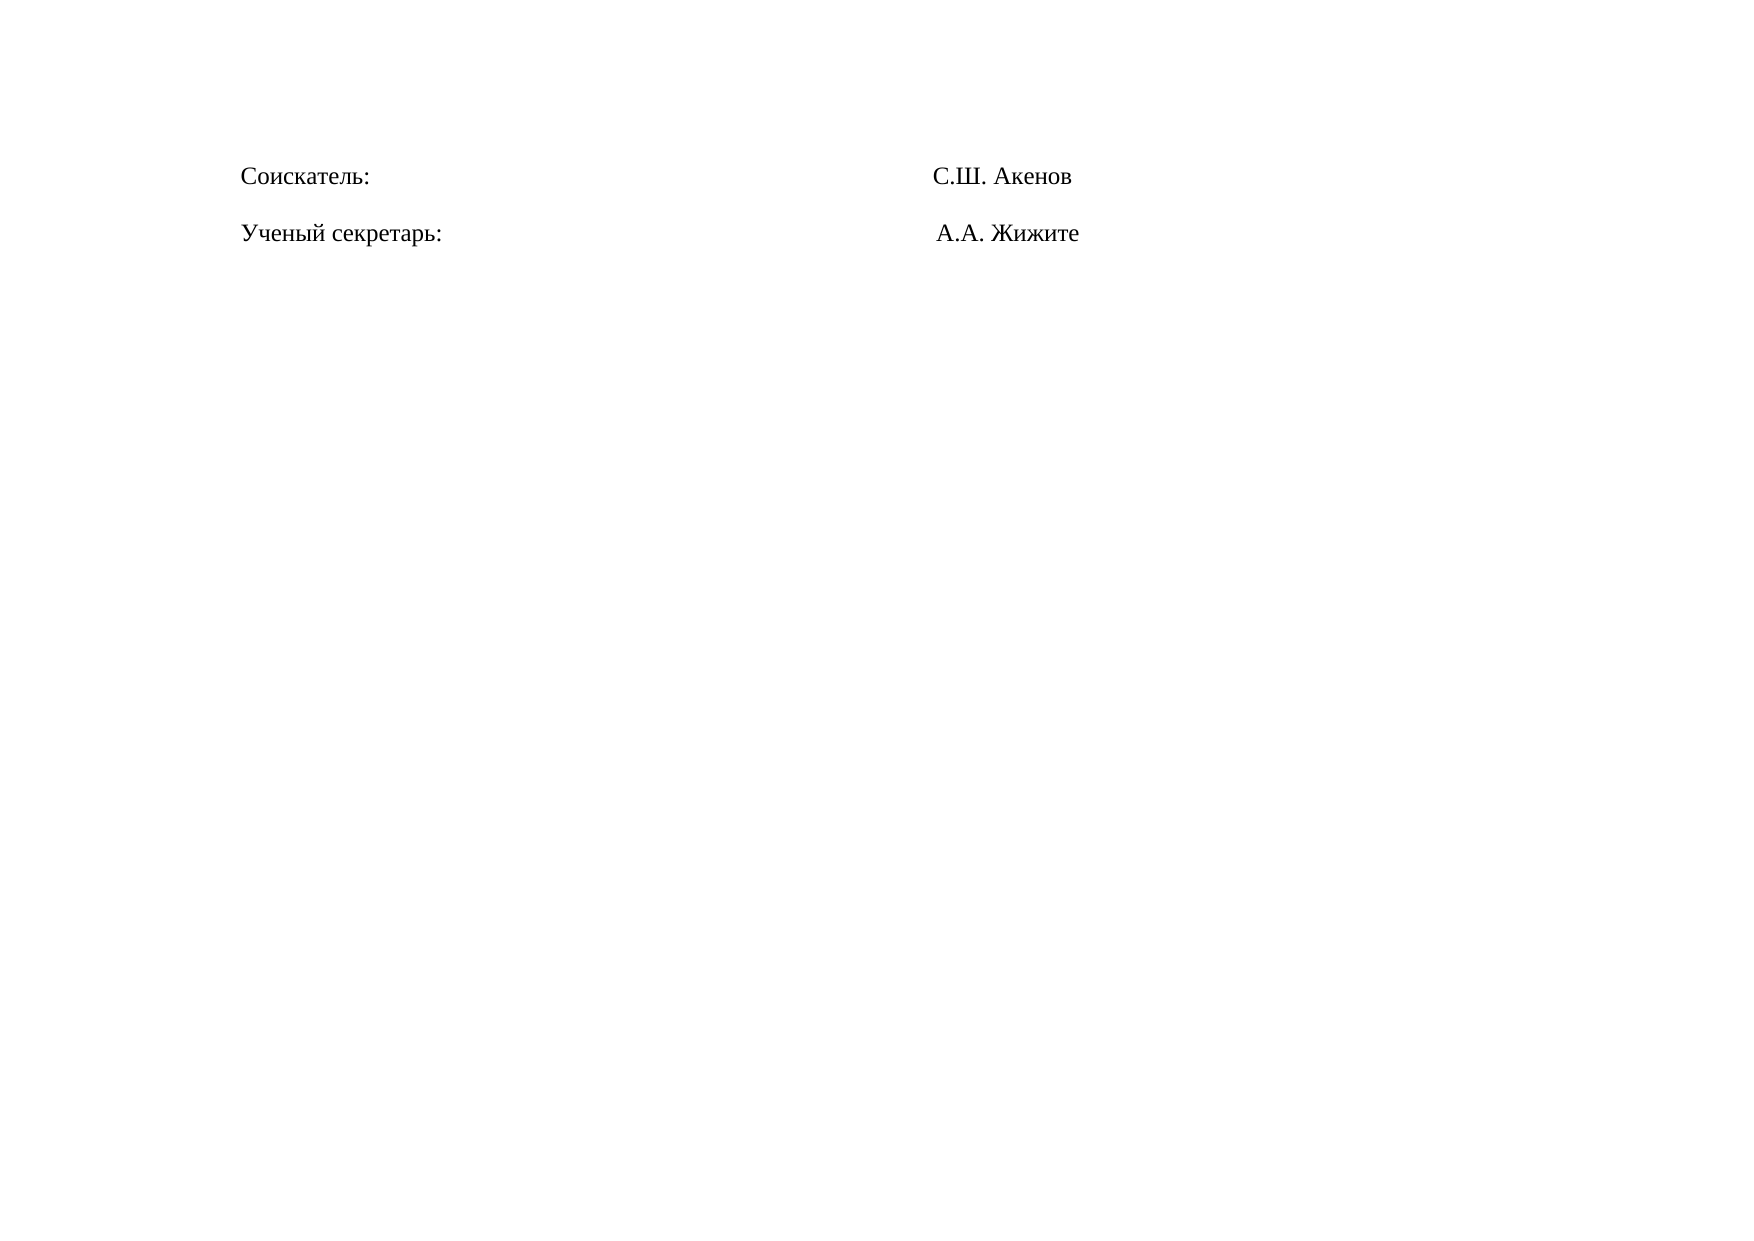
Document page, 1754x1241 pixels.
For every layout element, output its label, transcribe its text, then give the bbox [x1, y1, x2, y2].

text Соискатель: С.Ш. Акенов [118, 161, 1636, 190]
text Ученый секретарь: А.А. Жижите [118, 218, 1636, 247]
